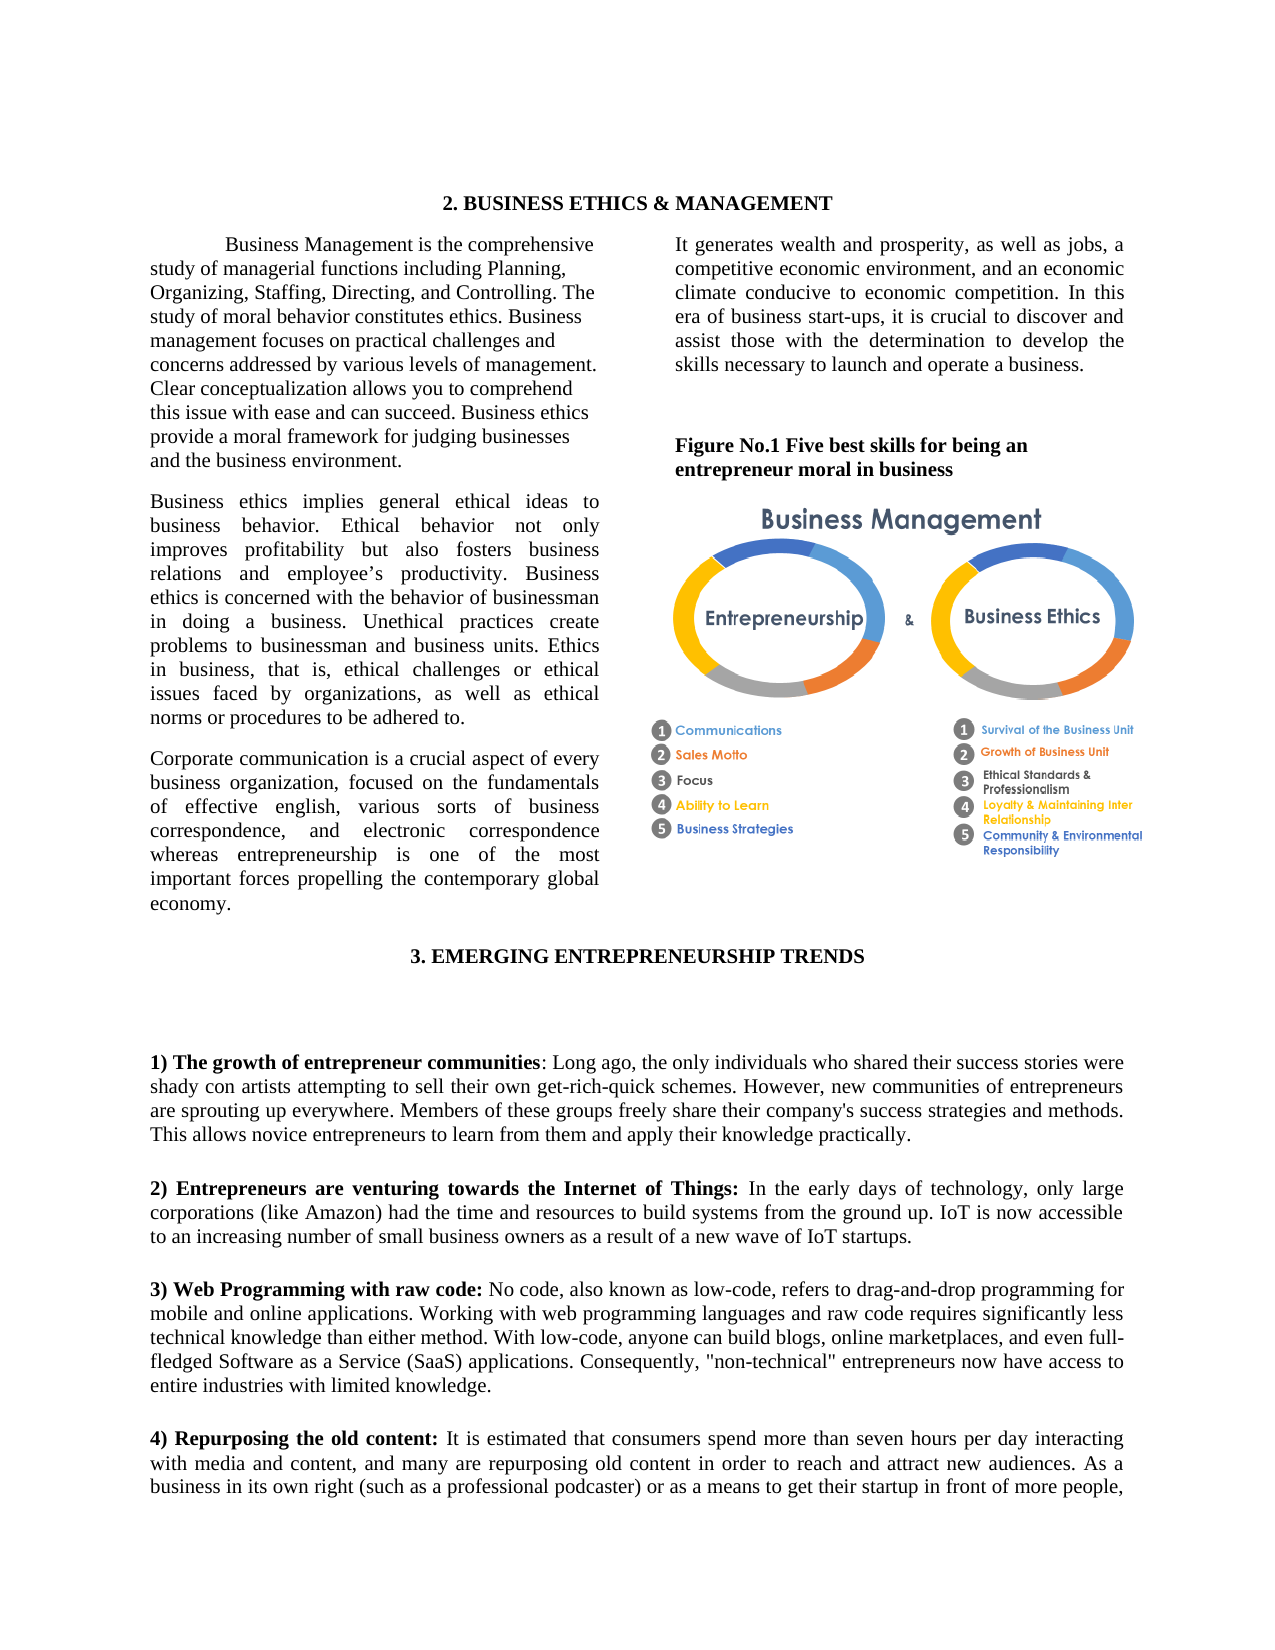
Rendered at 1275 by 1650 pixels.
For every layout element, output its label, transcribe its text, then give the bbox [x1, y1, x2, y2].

text 2. BUSINESS ETHICS & MANAGEMENT [150, 191, 1125, 215]
text 3. EMERGING ENTREPRENEURSHIP TRENDS [150, 944, 1125, 968]
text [150, 1426, 1125, 1498]
picture [645, 498, 1144, 861]
text It generates wealth and prosperity, as well as jobs, a competitive economic environment, and an economic climate conducive to economic competition. In this era of business start-ups, it is crucial to discover and assist those with the determination to develop the skills necessary to launch and operate a business. [675, 231, 1125, 376]
text 1) The growth of entrepreneur communities: Long ago, the only individuals who shared their success stories were shady con artists attempting to sell their own get-rich-quick schemes. However, new communities of entrepreneurs are sprouting up everywhere. Members of these groups freely share their company's success strategies and methods. This allows novice entrepreneurs to learn from them and apply their knowledge practically. [150, 1050, 1125, 1146]
text Figure No.1 Five best skills for being an entrepreneur moral in business [675, 433, 1125, 481]
text Corporate communication is a crucial aspect of every business organization, focused on the fundamentals of effective english, various sorts of business correspondence, and electronic correspondence whereas entrepreneurship is one of the most important forces propelling the contemporary global economy. [150, 746, 600, 914]
text Business ethics implies general ethical ideas to business behavior. Ethical behavior not only improves profitability but also fosters business relations and employee’s productivity. Business ethics is concerned with the behavior of businessman in doing a business. Unethical practices create problems to businessman and business units. Ethics in business, that is, ethical challenges or ethical issues faced by organizations, as well as ethical norms or procedures to be adhered to. [150, 489, 600, 729]
text Business Management is the comprehensive study of managerial functions including Planning, Organizing, Staffing, Directing, and Controlling. The study of moral behavior constitutes ethics. Business management focuses on practical challenges and concerns addressed by various levels of management. Clear conceptualization allows you to comprehend this issue with ease and can succeed. Business ethics provide a moral framework for judging businesses and the business environment. [150, 231, 600, 472]
text 2) Entrepreneurs are venturing towards the Internet of Things: In the early days of technology, only large corporations (like Amazon) had the time and resources to build systems from the ground up. IoT is now accessible to an increasing number of small business owners as a result of a new wave of IoT startups. [150, 1176, 1125, 1248]
text 3) Web Programming with raw code: No code, also known as low-code, refers to drag-and-drop programming for mobile and online applications. Working with web programming languages and raw code requires significantly less technical knowledge than either method. With low-code, anyone can build blogs, online marketplaces, and even full-fledged Software as a Service (SaaS) applications. Consequently, "non-technical" entrepreneurs now have access to entire industries with limited knowledge. [150, 1277, 1125, 1397]
